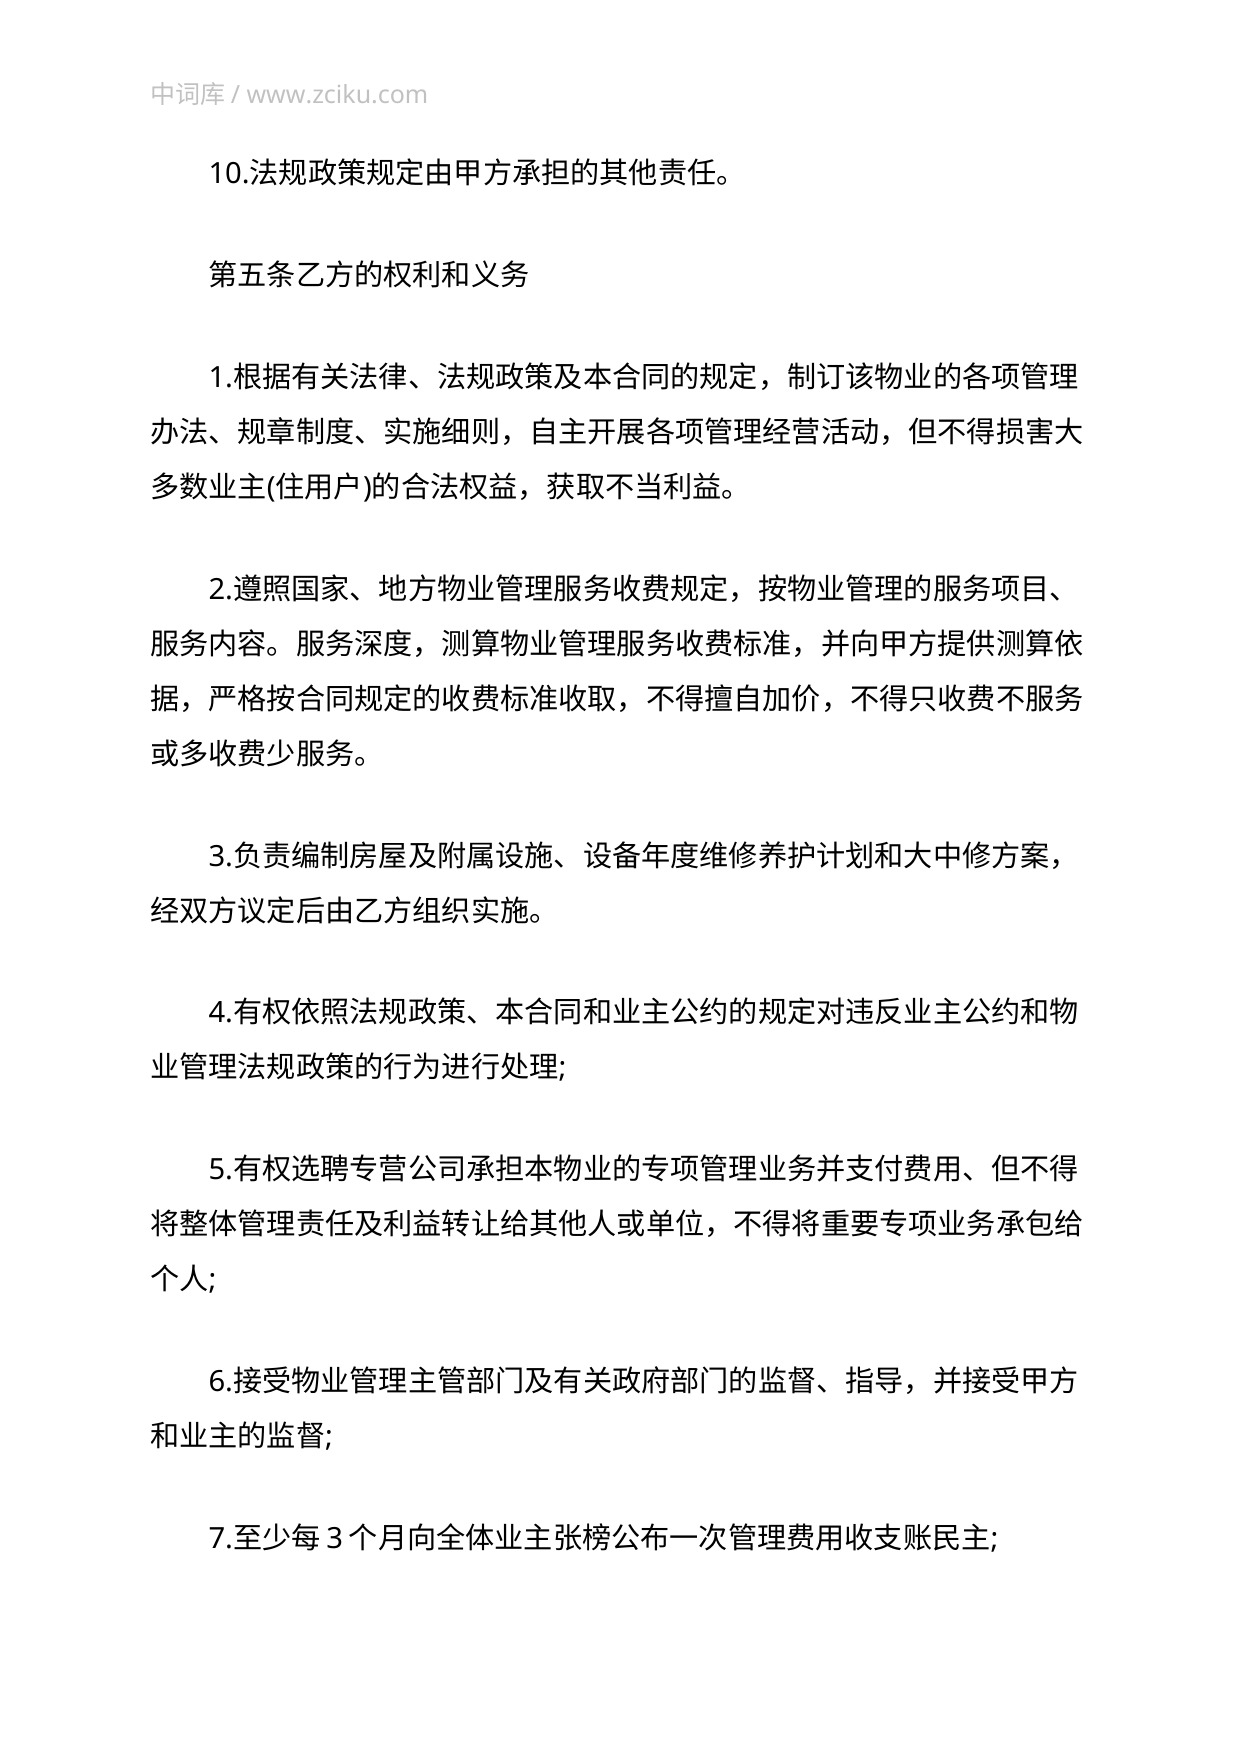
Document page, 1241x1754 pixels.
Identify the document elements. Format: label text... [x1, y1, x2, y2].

text 第五条乙方的权利和义务 [150, 252, 1090, 294]
text 10.法规政策规定由甲方承担的其他责任。 [150, 150, 1090, 192]
text 7.至少每3个月向全体业主张榜公布一次管理费用收支账民主; [150, 1515, 1090, 1557]
text 5.有权选聘专营公司承担本物业的专项管理业务并支付费用、但不得将整体管理责任及利益转让给其他人或单位，不得将重要专项业务承包给个人; [150, 1146, 1090, 1298]
text 2.遵照国家、地方物业管理服务收费规定，按物业管理的服务项目、服务内容。服务深度，测算物业管理服务收费标准，并向甲方提供测算依据，严格按合同规定的收费标准收取，不得擅自加价，不得只收费不服务或多收费少服务。 [150, 566, 1090, 773]
text 4.有权依照法规政策、本合同和业主公约的规定对违反业主公约和物业管理法规政策的行为进行处理; [150, 989, 1090, 1086]
text 3.负责编制房屋及附属设施、设备年度维修养护计划和大中修方案，经双方议定后由乙方组织实施。 [150, 832, 1090, 929]
text 1.根据有关法律、法规政策及本合同的规定，制订该物业的各项管理办法、规章制度、实施细则，自主开展各项管理经营活动，但不得损害大多数业主(住用户)的合法权益，获取不当利益。 [150, 354, 1090, 506]
text 6.接受物业管理主管部门及有关政府部门的监督、指导，并接受甲方和业主的监督; [150, 1358, 1090, 1455]
